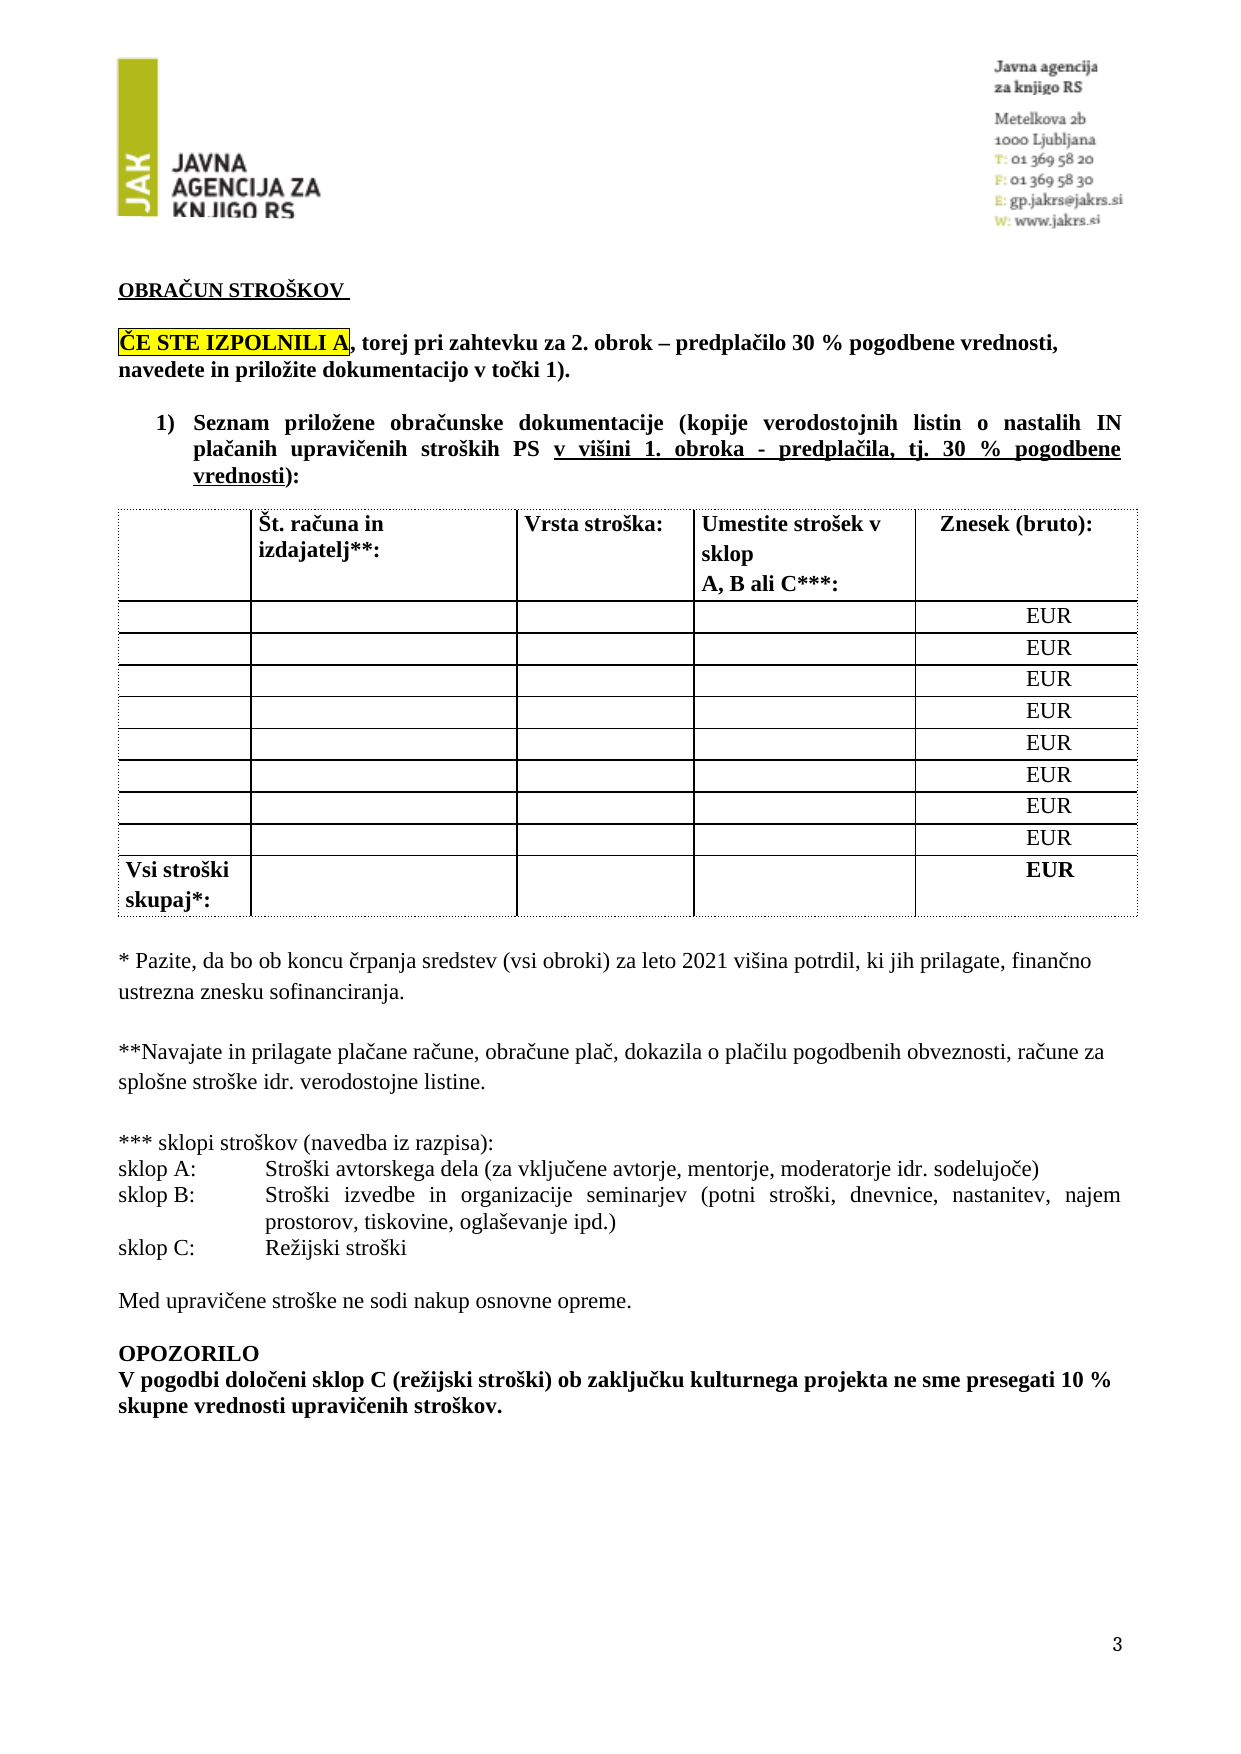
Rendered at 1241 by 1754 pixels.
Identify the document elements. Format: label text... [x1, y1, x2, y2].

table_cell [518, 793, 693, 823]
text * Pazite, da bo ob koncu črpanja sredstev (vsi obroki) za leto 2021 višina potrdil, ki jih prilagate, finančno ustrezna znesku sofinanciranja. [118, 947, 1122, 1004]
table_cell [118, 633, 250, 664]
table_header Vrsta stroška: [518, 509, 693, 600]
table_cell [252, 634, 516, 664]
table_cell [695, 634, 915, 664]
table_cell [252, 761, 516, 791]
table_cell [118, 825, 250, 854]
table_cell [118, 792, 250, 823]
table_cell [695, 825, 915, 854]
table_cell [695, 697, 915, 727]
table_cell [118, 666, 250, 696]
table_cell [252, 856, 516, 916]
table_cell [695, 602, 915, 632]
table_cell EUR [916, 825, 1137, 854]
table_cell [518, 602, 693, 632]
table_cell [252, 825, 516, 854]
text sklop C: Režijski stroški [118, 1234, 1122, 1261]
table_cell EUR [916, 697, 1137, 727]
table_header Znesek (bruto): [916, 509, 1137, 600]
table_cell [252, 602, 516, 632]
table_cell EUR [916, 856, 1137, 916]
text OBRAČUN STROŠKOV [118, 278, 1122, 302]
text ČE STE IZPOLNILI A, torej pri zahtevku za 2. obrok – predplačilo 30 % pogodbene vrednosti, navedete in priložite dokumentacijo v točki 1). [118, 328, 1122, 383]
table_cell [252, 697, 516, 727]
table_cell [695, 793, 915, 823]
text **Navajate in prilagate plačane račune, obračune plač, dokazila o plačilu pogodbenih obveznosti, račune za splošne stroške idr. verodostojne listine. [118, 1038, 1122, 1095]
list Seznam priložene obračunske dokumentacije (kopije verodostojnih listin o nastalih IN plačanih upravičenih stroških PS v višini 1. obroka - predplačila, tj. 30 % pogodbene vrednosti): [156, 409, 1122, 488]
table_cell [252, 729, 516, 759]
table_cell [518, 729, 693, 759]
table_header Umestite strošek v sklop A, B ali C***: [694, 509, 915, 600]
text sklop A: Stroški avtorskega dela (za vključene avtorje, mentorje, moderatorje idr. sodelujoče) [118, 1155, 1122, 1181]
table_cell [118, 601, 250, 632]
table_cell [518, 666, 693, 696]
table_cell EUR [916, 634, 1137, 664]
table_cell [118, 729, 250, 759]
table_cell EUR [916, 729, 1137, 759]
table_cell [518, 825, 693, 854]
table_cell EUR [916, 793, 1137, 823]
text sklop B: Stroški izvedbe in organizacije seminarjev (potni stroški, dnevnice, nastanitev, najem prostorov, tiskovine, oglaševanje ipd.) [118, 1181, 1122, 1234]
table_cell [252, 666, 516, 696]
table_cell [695, 761, 915, 791]
table_cell [695, 666, 915, 696]
table_cell [118, 760, 250, 791]
table_header Št. računa in izdajatelj**: [252, 509, 517, 600]
table_cell EUR [916, 602, 1137, 632]
text V pogodbi določeni sklop C (režijski stroški) ob zaključku kulturnega projekta ne sme presegati 10 % skupne vrednosti upravičenih stroškov. [118, 1366, 1122, 1419]
table_header [118, 509, 251, 600]
table_cell [118, 697, 250, 727]
text OPOZORILO [118, 1339, 1122, 1366]
table_cell [252, 793, 516, 823]
table_cell EUR [916, 761, 1137, 791]
table_cell [518, 856, 693, 916]
table_cell [695, 729, 915, 759]
table_cell [518, 761, 693, 791]
table_cell [695, 856, 915, 916]
table_cell Vsi stroški skupaj*: [118, 856, 250, 916]
table_cell [518, 697, 693, 727]
text Med upravičene stroške ne sodi nakup osnovne opreme. [118, 1287, 1122, 1313]
table_cell [518, 634, 693, 664]
text *** sklopi stroškov (navedba iz razpisa): [118, 1129, 1122, 1155]
table_cell EUR [916, 666, 1137, 696]
